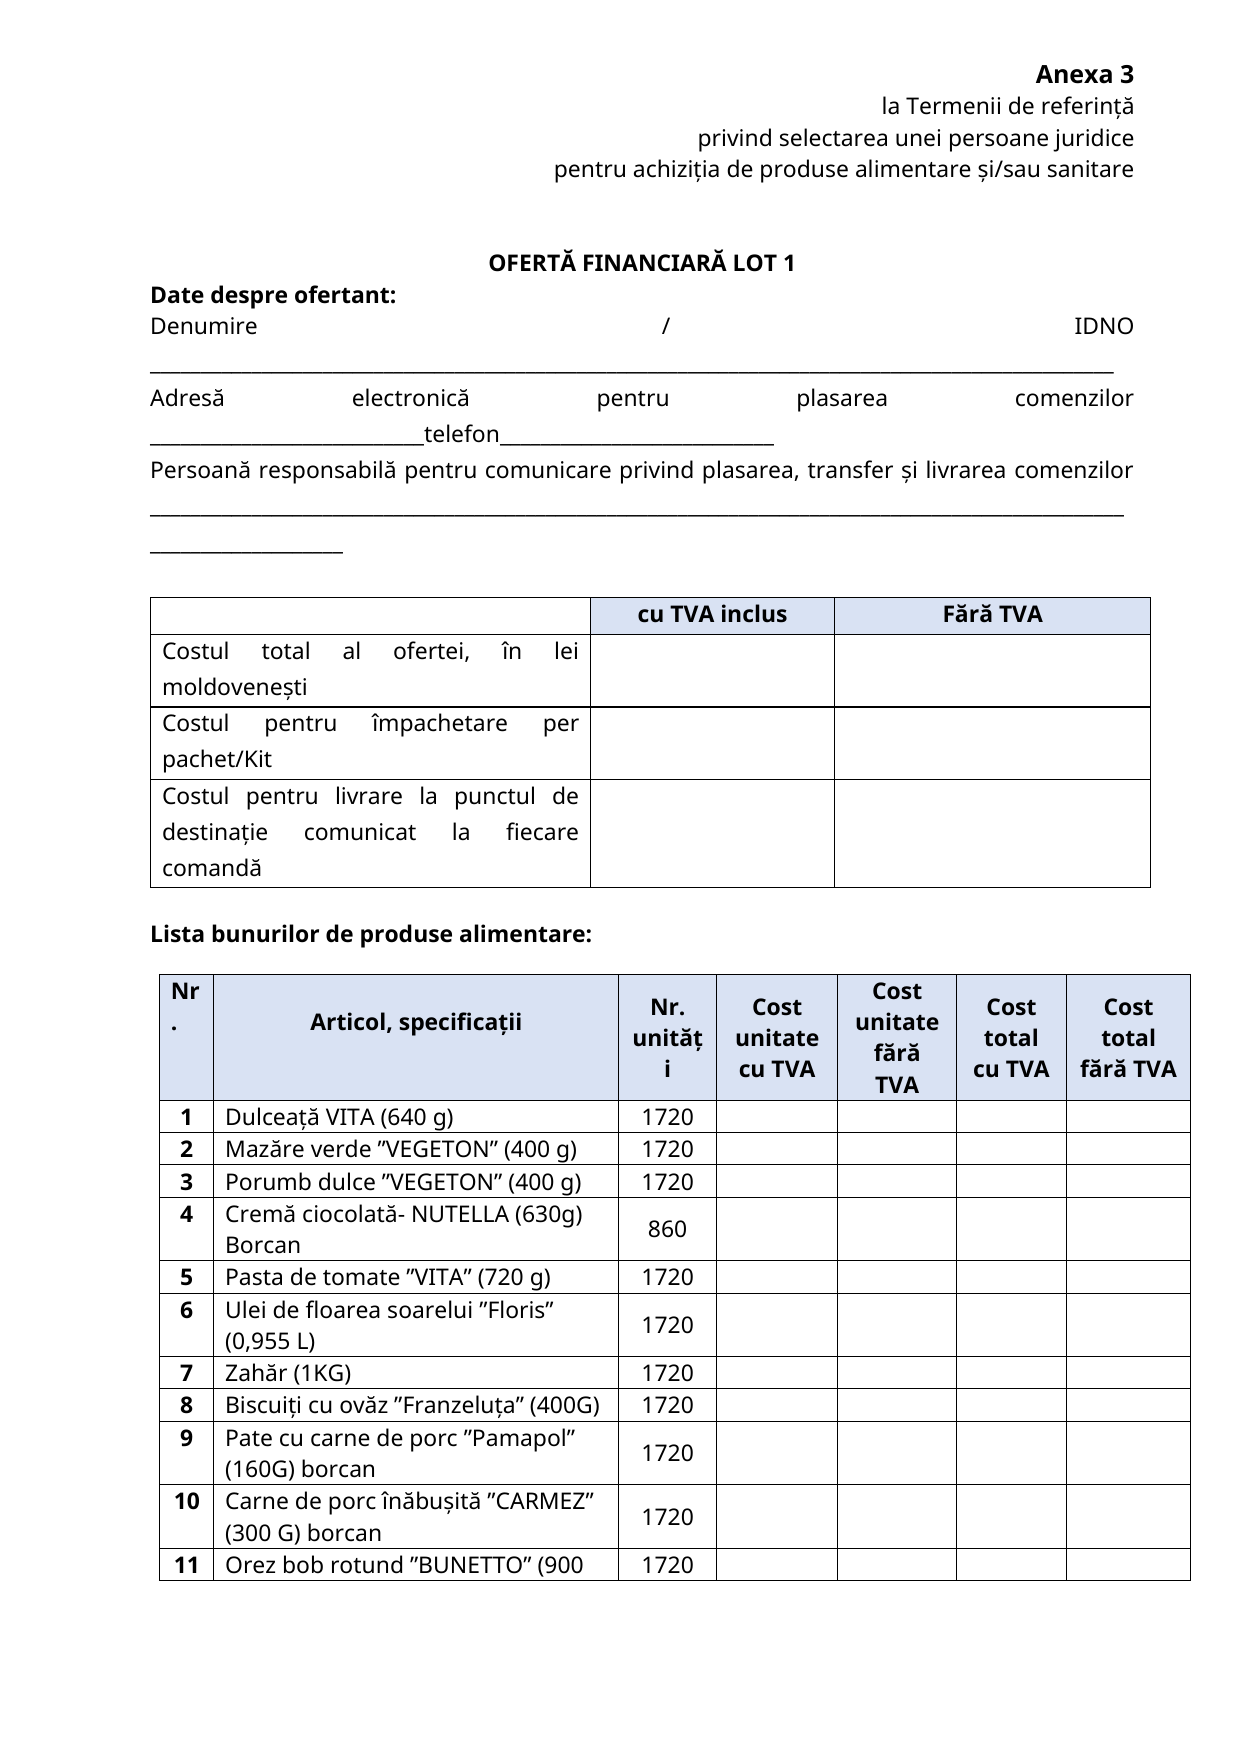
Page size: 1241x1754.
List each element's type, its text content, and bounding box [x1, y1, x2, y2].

table_cell [957, 1422, 1066, 1484]
table_cell [591, 635, 834, 706]
table_cell [1067, 1101, 1190, 1132]
table_cell [591, 708, 834, 779]
text Lista bunurilor de produse alimentare: [150, 917, 1134, 949]
table_cell [717, 1101, 837, 1132]
table_cell [838, 1133, 956, 1164]
table_header cu TVA inclus [591, 598, 834, 634]
table_cell 9 [160, 1422, 213, 1484]
table_cell 1720 [619, 1261, 716, 1292]
table_cell Zahăr (1KG) [214, 1357, 618, 1388]
table_cell [1067, 1165, 1190, 1197]
table_cell [838, 1261, 956, 1292]
table_cell [717, 1422, 837, 1484]
table_cell [957, 1101, 1066, 1132]
table_cell [1067, 1485, 1190, 1548]
text pentru achiziția de produse alimentare și/sau sanitare [304, 153, 1134, 184]
table_cell [717, 1549, 837, 1580]
table_header Cost total cu TVA [957, 975, 1066, 1100]
text Date despre ofertant: [150, 278, 1134, 310]
table_cell [1067, 1549, 1190, 1580]
table_cell [838, 1165, 956, 1197]
table_cell 1720 [619, 1549, 716, 1580]
text Persoană responsabilă pentru comunicare privind plasarea, transfer și livrarea comenzilor ___________________________________________________________________________________________________________________ [150, 453, 1134, 557]
table_cell [1067, 1261, 1190, 1292]
table_cell Cremă ciocolată- NUTELLA (630g) Borcan [214, 1198, 618, 1260]
table_cell [717, 1198, 837, 1260]
table_cell [838, 1485, 956, 1548]
table_cell Carne de porc înăbușită ”CARMEZ” (300 G) borcan [214, 1485, 618, 1548]
table_cell [957, 1133, 1066, 1164]
table_cell 1720 [619, 1389, 716, 1421]
table_cell Dulceață VITA (640 g) [214, 1101, 618, 1132]
table_cell 1720 [619, 1165, 716, 1197]
table_cell 1720 [619, 1294, 716, 1356]
table_cell [717, 1485, 837, 1548]
table_cell Mazăre verde ”VEGETON” (400 g) [214, 1133, 618, 1164]
table_cell 6 [160, 1294, 213, 1356]
table_cell [1067, 1389, 1190, 1421]
table_cell Porumb dulce ”VEGETON” (400 g) [214, 1165, 618, 1197]
table_header Cost unitate cu TVA [717, 975, 837, 1100]
table_cell 1720 [619, 1422, 716, 1484]
table_cell [838, 1422, 956, 1484]
table_header Fără TVA [835, 598, 1150, 634]
table_cell [1067, 1294, 1190, 1356]
table_header Cost total fără TVA [1067, 975, 1190, 1100]
table_cell Pasta de tomate ”VITA” (720 g) [214, 1261, 618, 1292]
table_cell Costul pentru livrare la punctul de destinație comunicat la fiecare comandă [151, 780, 590, 887]
table_cell [838, 1357, 956, 1388]
table_cell 1720 [619, 1101, 716, 1132]
table_cell [838, 1198, 956, 1260]
table_cell [957, 1198, 1066, 1260]
table_cell 11 [160, 1549, 213, 1580]
table_header Articol, specificații [214, 975, 618, 1100]
table_cell 1720 [619, 1133, 716, 1164]
table_cell [838, 1294, 956, 1356]
table_cell [838, 1549, 956, 1580]
table_cell [717, 1294, 837, 1356]
table_cell [838, 1389, 956, 1421]
table_cell [835, 780, 1150, 887]
table_cell Biscuiți cu ovăz ”Franzeluța” (400G) [214, 1389, 618, 1421]
table_cell 1720 [619, 1357, 716, 1388]
table_cell [717, 1389, 837, 1421]
table_cell [957, 1357, 1066, 1388]
table_cell [835, 708, 1150, 779]
table_cell [835, 635, 1150, 706]
table_cell [957, 1165, 1066, 1197]
table_cell 4 [160, 1198, 213, 1260]
text Denumire / IDNO _______________________________________________________________________________________________ [150, 310, 1134, 377]
table_cell [717, 1357, 837, 1388]
table_header Cost unitate fără TVA [838, 975, 956, 1100]
table_cell 860 [619, 1198, 716, 1260]
table_cell 7 [160, 1357, 213, 1388]
table_cell 3 [160, 1165, 213, 1197]
table_cell [838, 1101, 956, 1132]
table_cell Pate cu carne de porc ”Pamapol” (160G) borcan [214, 1422, 618, 1484]
table_cell 10 [160, 1485, 213, 1548]
table_header Nr. [160, 975, 213, 1100]
table_cell [1067, 1198, 1190, 1260]
table_cell [957, 1485, 1066, 1548]
text privind selectarea unei persoane juridice [304, 122, 1134, 153]
table_cell [1067, 1357, 1190, 1388]
table_cell [717, 1133, 837, 1164]
table_cell 5 [160, 1261, 213, 1292]
table_cell Costul total al ofertei, în lei moldovenești [151, 635, 590, 706]
table_cell Costul pentru împachetare per pachet/Kit [151, 708, 590, 779]
text OFERTĂ FINANCIARĂ LOT 1 [150, 247, 1134, 278]
table_cell 1 [160, 1101, 213, 1132]
text la Termenii de referință [304, 90, 1134, 122]
table_cell [957, 1549, 1066, 1580]
table_cell [717, 1261, 837, 1292]
table_cell [1067, 1422, 1190, 1484]
table_cell [957, 1261, 1066, 1292]
table_cell [591, 780, 834, 887]
table_header Nr. unități [619, 975, 716, 1100]
table_header [151, 598, 590, 634]
text Adresă electronică pentru plasarea comenzilor ___________________________telefon___________________________ [150, 382, 1134, 449]
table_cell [214, 1549, 618, 1580]
table_cell Ulei de floarea soarelui ”Floris” (0,955 L) [214, 1294, 618, 1356]
table_cell 8 [160, 1389, 213, 1421]
table_cell [1067, 1133, 1190, 1164]
table_cell [957, 1294, 1066, 1356]
table_cell 1720 [619, 1485, 716, 1548]
table_cell 2 [160, 1133, 213, 1164]
table_cell [957, 1389, 1066, 1421]
text Anexa 3 [150, 56, 1134, 90]
table_cell [717, 1165, 837, 1197]
